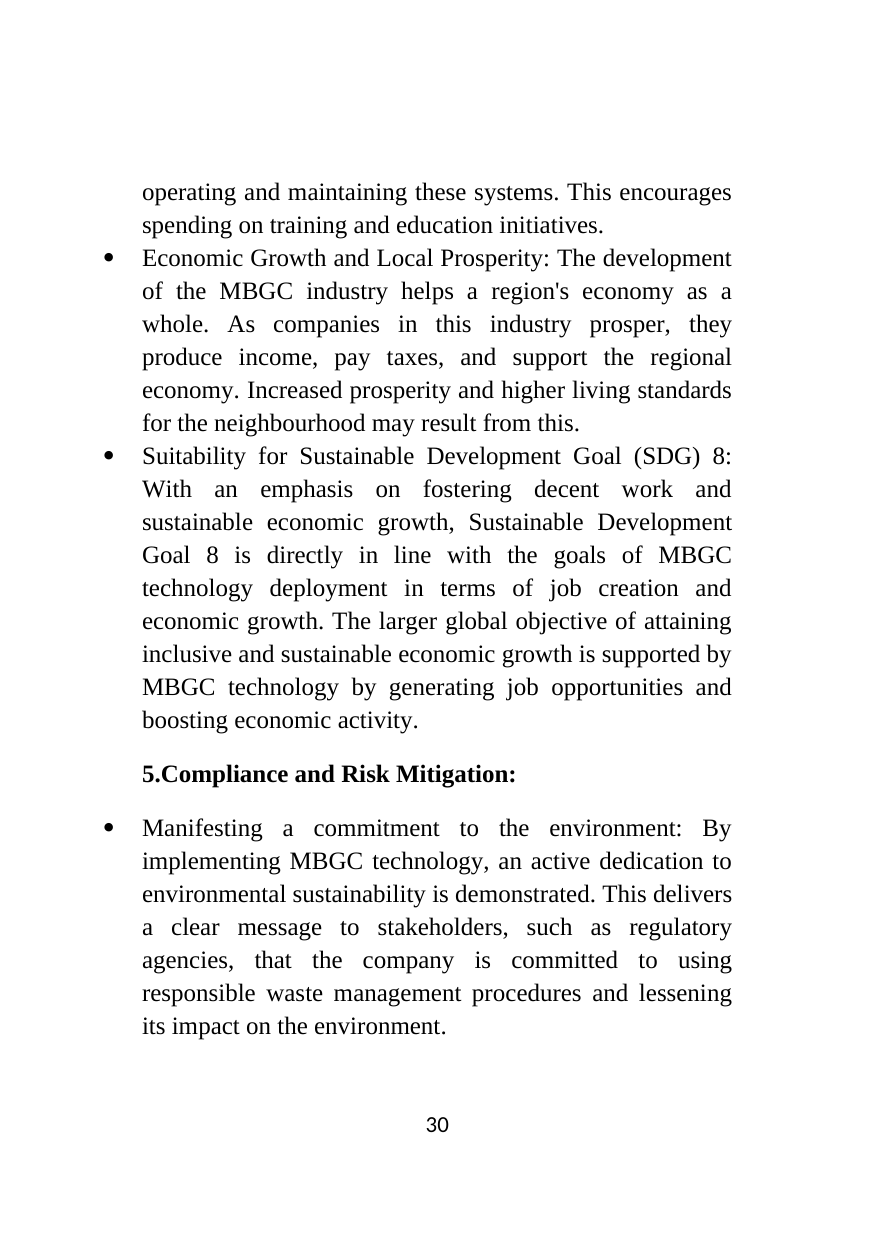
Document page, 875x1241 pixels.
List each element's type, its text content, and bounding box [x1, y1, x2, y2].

text 5.Compliance and Risk Mitigation: [142, 759, 732, 788]
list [104, 177, 732, 239]
list Economic Growth and Local Prosperity: The development of the MBGC industry helps a region's economy as a whole. As companies in this industry prosper, they produce income, pay taxes, and support the regional economy. Increased prosperity and higher living standards for the neighbourhood may result from this. [104, 243, 732, 437]
list Suitability for Sustainable Development Goal (SDG) 8: With an emphasis on fostering decent work and sustainable economic growth, Sustainable Development Goal 8 is directly in line with the goals of MBGC technology deployment in terms of job creation and economic growth. The larger global objective of attaining inclusive and sustainable economic growth is supported by MBGC technology by generating job opportunities and boosting economic activity. [104, 441, 732, 734]
list Manifesting a commitment to the environment: By implementing MBGC technology, an active dedication to environmental sustainability is demonstrated. This delivers a clear message to stakeholders, such as regulatory agencies, that the company is committed to using responsible waste management procedures and lessening its impact on the environment. [104, 813, 732, 1040]
